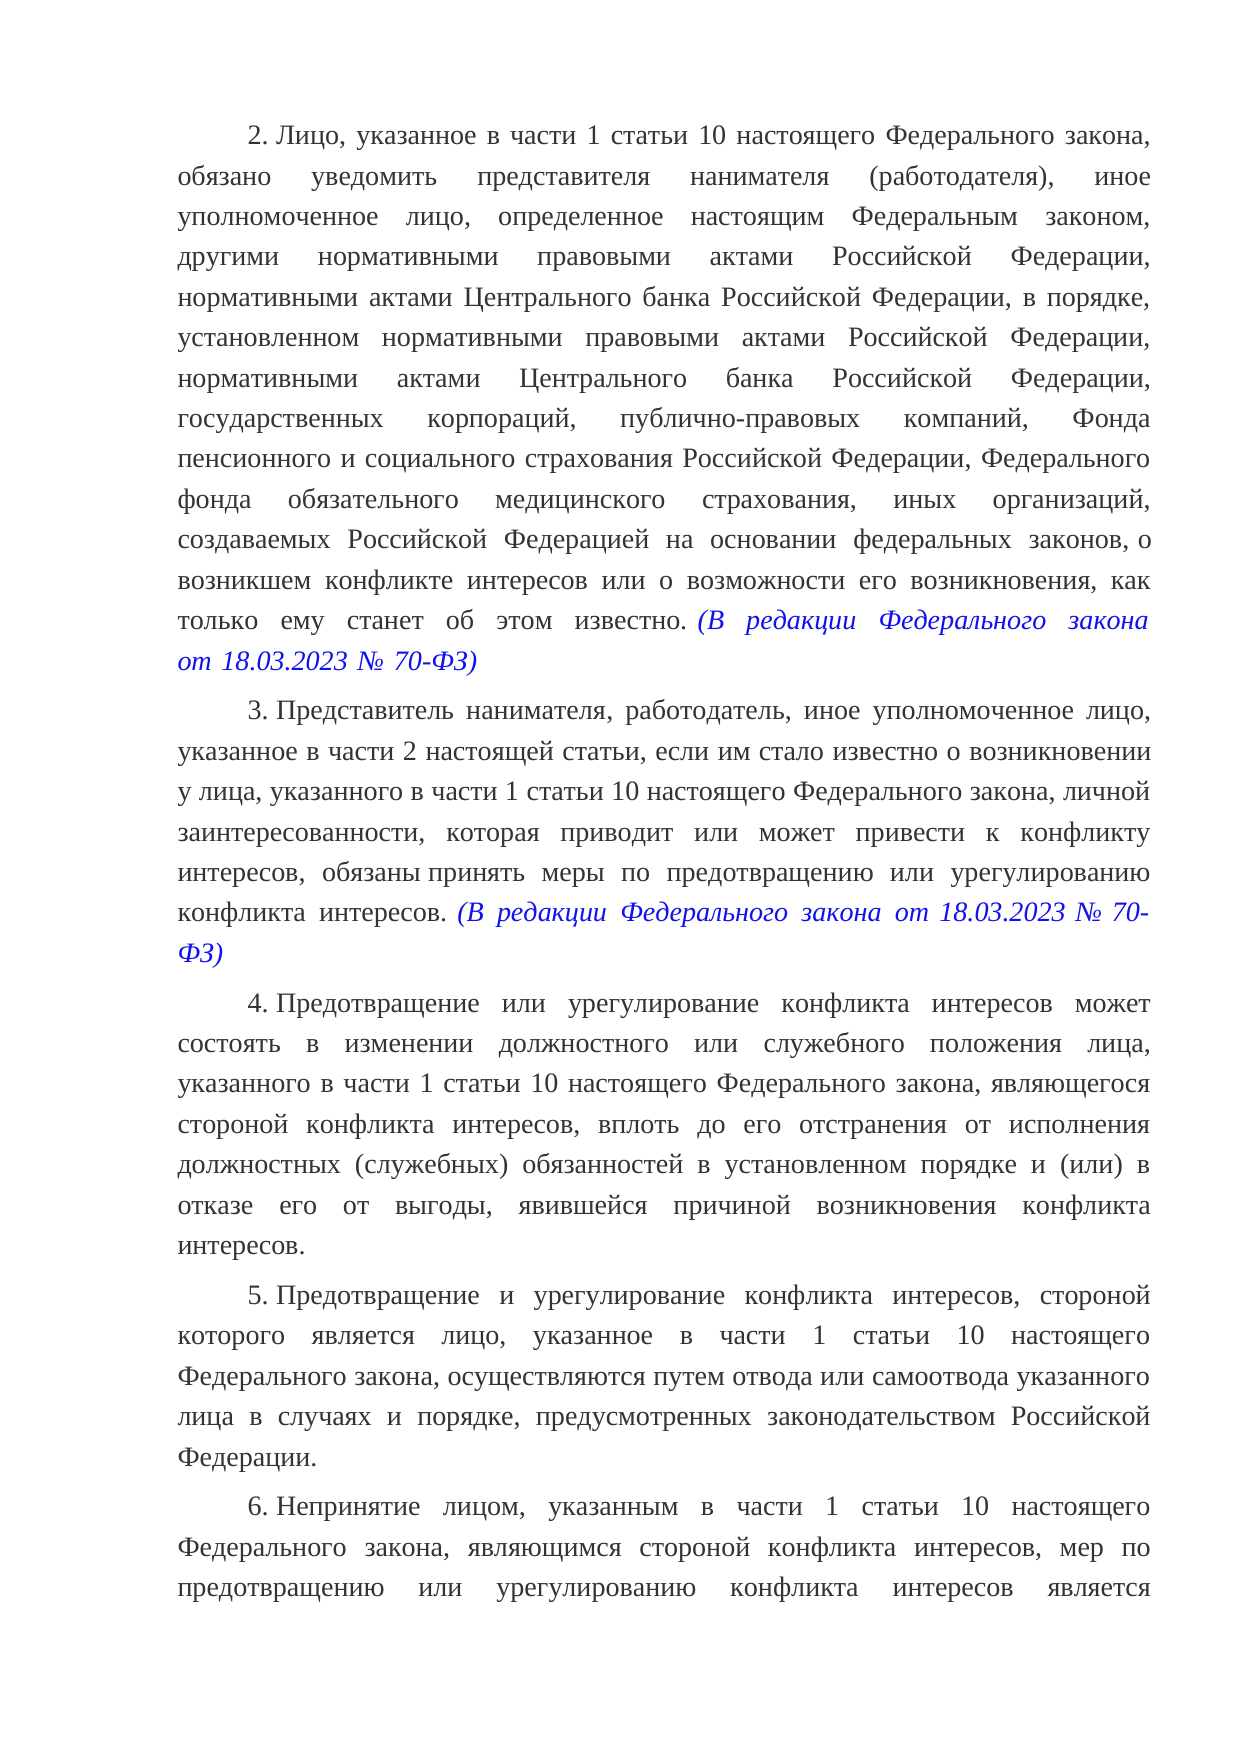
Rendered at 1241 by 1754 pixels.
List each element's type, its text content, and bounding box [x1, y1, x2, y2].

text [177, 1489, 1152, 1603]
text 3. Представитель нанимателя, работодатель, иное уполномоченное лицо, указанное в части 2 настоящей статьи, если им стало известно о возникновении у лица, указанного в части 1 статьи 10 настоящего Федерального закона, личной заинтересованности, которая приводит или может привести к конфликту интересов, обязаны принять меры по предотвращению или урегулированию конфликта интересов. (В редакции Федерального закона от 18.03.2023 № 70-ФЗ) [177, 693, 1152, 968]
text 4. Предотвращение или урегулирование конфликта интересов может состоять в изменении должностного или служебного положения лица, указанного в части 1 статьи 10 настоящего Федерального закона, являющегося стороной конфликта интересов, вплоть до его отстранения от исполнения должностных (служебных) обязанностей в установленном порядке и (или) в отказе его от выгоды, явившейся причиной возникновения конфликта интересов. [177, 986, 1152, 1261]
text 2. Лицо, указанное в части 1 статьи 10 настоящего Федерального закона, обязано уведомить представителя нанимателя (работодателя), иное уполномоченное лицо, определенное настоящим Федеральным законом, другими нормативными правовыми актами Российской Федерации, нормативными актами Центрального банка Российской Федерации, в порядке, установленном нормативными правовыми актами Российской Федерации, нормативными актами Центрального банка Российской Федерации, государственных корпораций, публично-правовых компаний, Фонда пенсионного и социального страхования Российской Федерации, Федерального фонда обязательного медицинского страхования, иных организаций, создаваемых Российской Федерацией на основании федеральных законов, о возникшем конфликте интересов или о возможности его возникновения, как только ему станет об этом известно. (В редакции Федерального закона от 18.03.2023 № 70-ФЗ) [177, 118, 1152, 676]
text 5. Предотвращение и урегулирование конфликта интересов, стороной которого является лицо, указанное в части 1 статьи 10 настоящего Федерального закона, осуществляются путем отвода или самоотвода указанного лица в случаях и порядке, предусмотренных законодательством Российской Федерации. [177, 1278, 1152, 1472]
